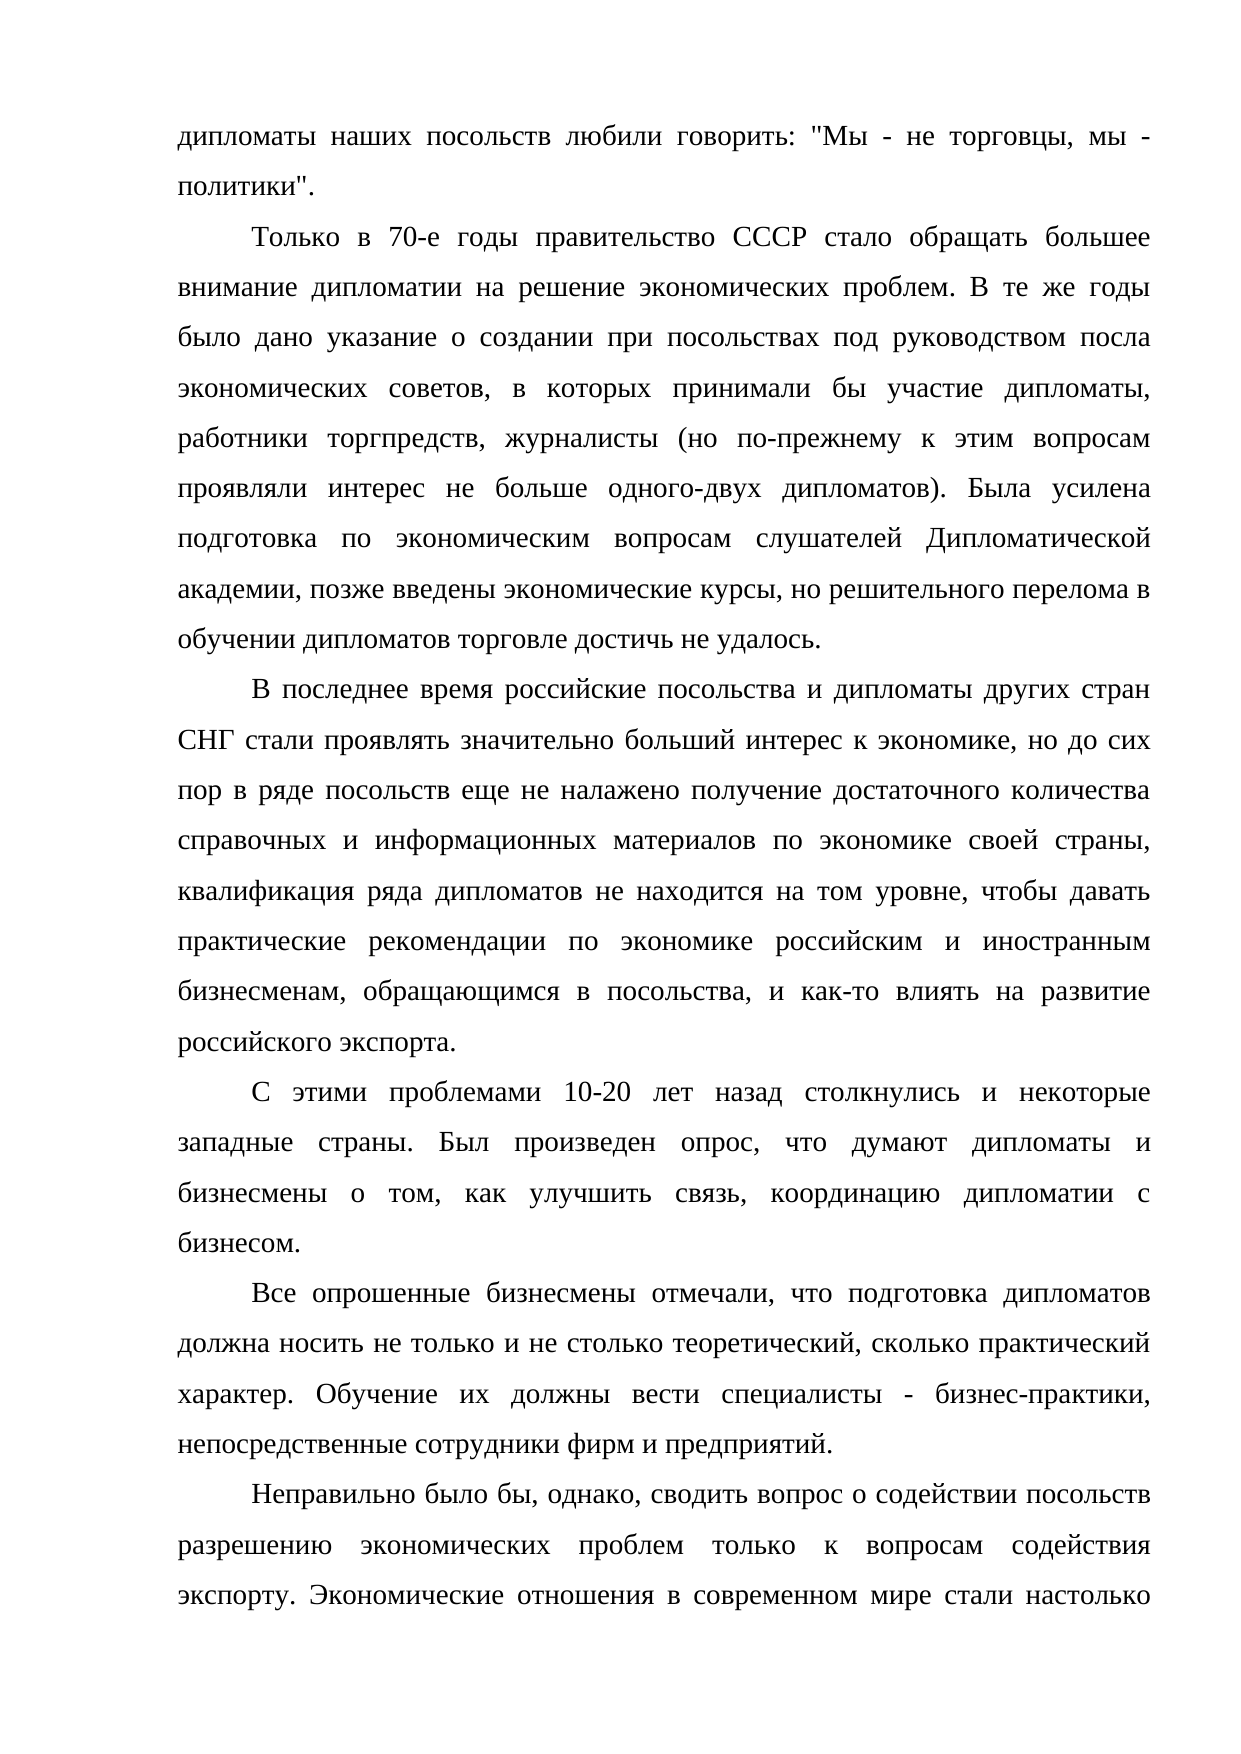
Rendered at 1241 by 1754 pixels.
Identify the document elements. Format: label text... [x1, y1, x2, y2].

text Все опрошенные бизнесмены отмечали, что подготовка дипломатов должна носить не только и не столько теоретический, сколько практический характер. Обучение их должны вести специалисты - бизнес-практики, непосредственные сотрудники фирм и предприятий. [177, 1275, 1152, 1460]
text Только в 70-е годы правительство СССР стало обращать большее внимание дипломатии на решение экономических проблем. В те же годы было дано указание о создании при посольствах под руководством посла экономических советов, в которых принимали бы участие дипломаты, работники торгпредств, журналисты (но по-прежнему к этим вопросам проявляли интерес не больше одного-двух дипломатов). Была усилена подготовка по экономическим вопросам слушателей Дипломатической академии, позже введены экономические курсы, но решительного перелома в обучении дипломатов торговле достичь не удалось. [177, 219, 1152, 655]
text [177, 1477, 1152, 1611]
text В последнее время российские посольства и дипломаты других стран СНГ стали проявлять значительно больший интерес к экономике, но до сих пор в ряде посольств еще не налажено получение достаточного количества справочных и информационных материалов по экономике своей страны, квалификация ряда дипломатов не находится на том уровне, чтобы давать практические рекомендации по экономике российским и иностранным бизнесменам, обращающимся в посольства, и как-то влиять на развитие российского экспорта. [177, 672, 1152, 1057]
text С этими проблемами 10-20 лет назад столкнулись и некоторые западные страны. Был произведен опрос, что думают дипломаты и бизнесмены о том, как улучшить связь, координацию дипломатии с бизнесом. [177, 1074, 1152, 1258]
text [177, 118, 1152, 202]
